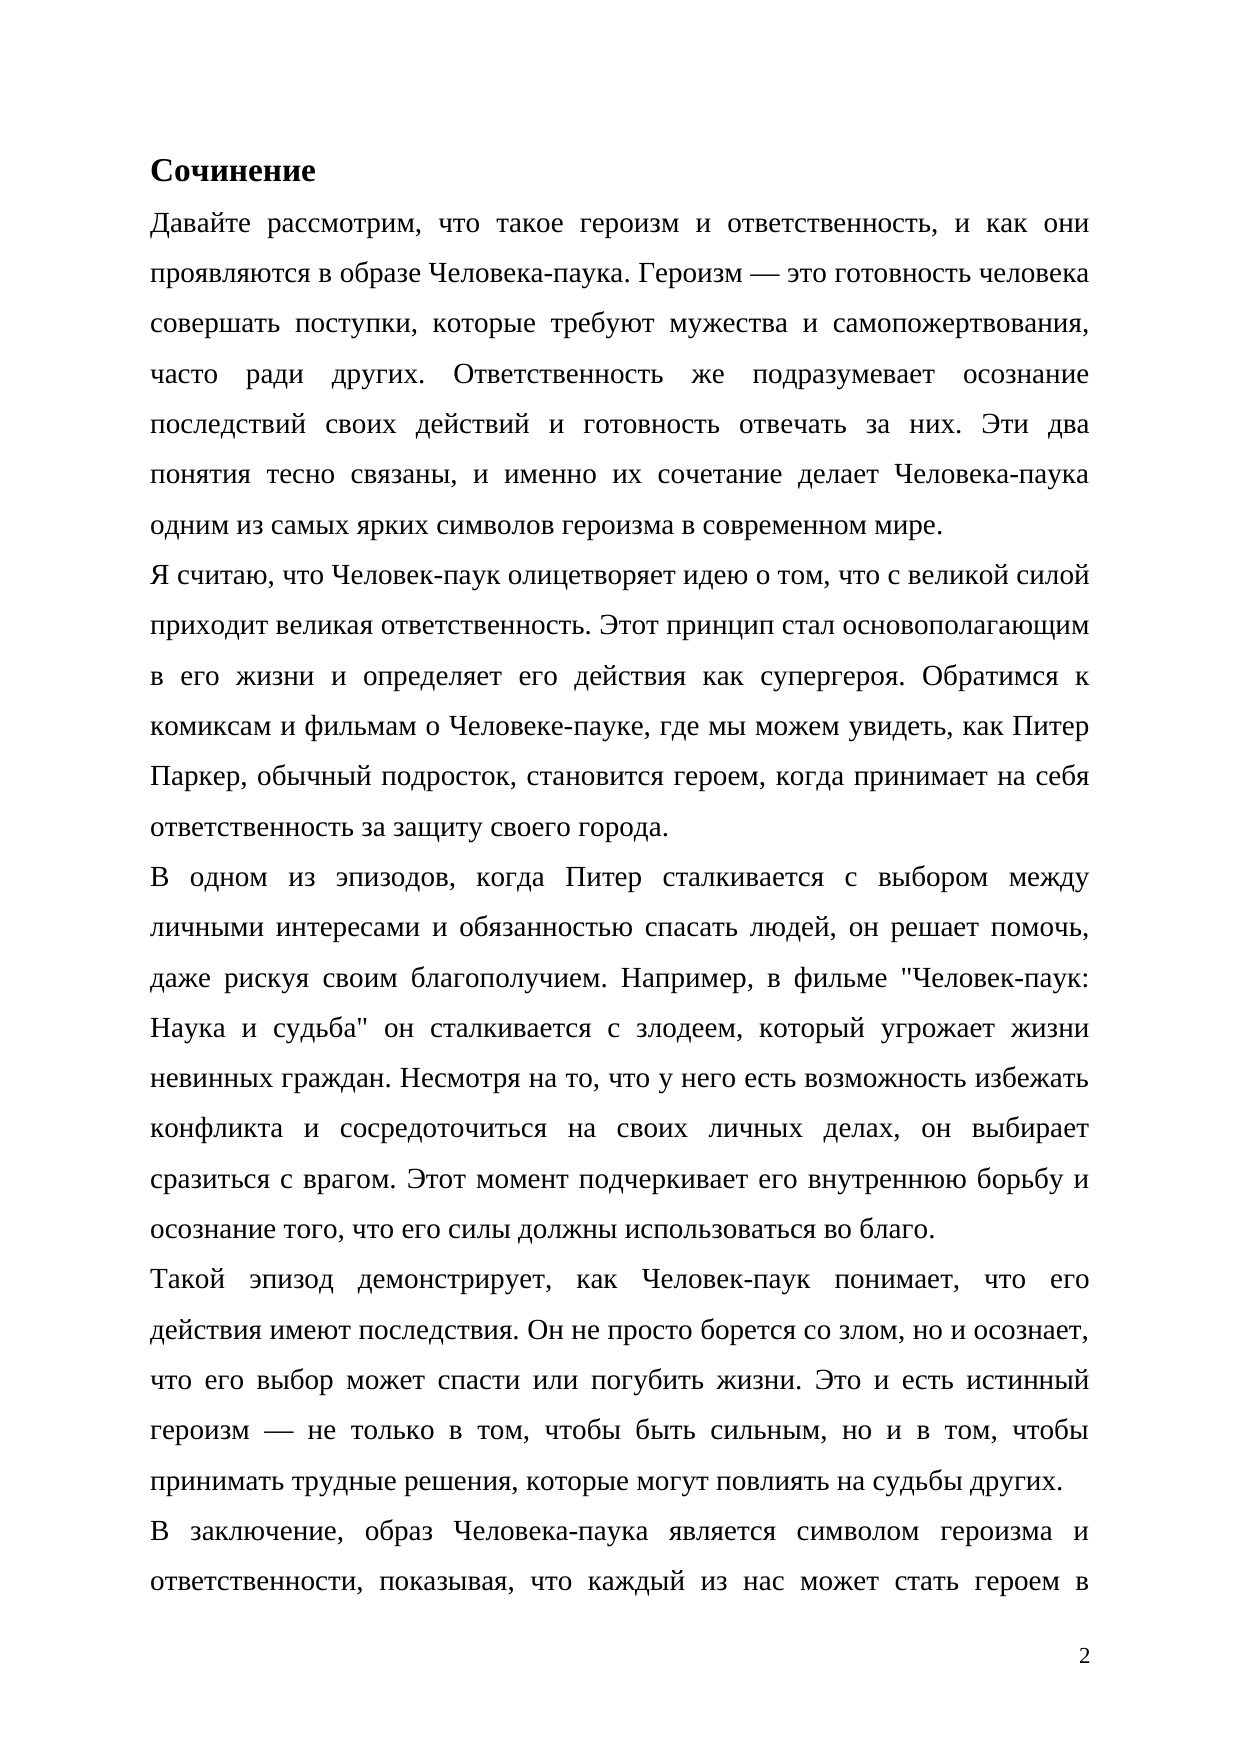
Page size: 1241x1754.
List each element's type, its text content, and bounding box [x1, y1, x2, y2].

text Я считаю, что Человек-паук олицетворяет идею о том, что с великой силой приходит великая ответственность. Этот принцип стал основополагающим в его жизни и определяет его действия как супергероя. Обратимся к комиксам и фильмам о Человеке-пауке, где мы можем увидеть, как Питер Паркер, обычный подросток, становится героем, когда принимает на себя ответственность за защиту своего города. [150, 557, 1090, 842]
subtitle Сочинение [150, 150, 1090, 188]
text Такой эпизод демонстрирует, как Человек-паук понимает, что его действия имеют последствия. Он не просто борется со злом, но и осознает, что его выбор может спасти или погубить жизни. Это и есть истинный героизм — не только в том, чтобы быть сильным, но и в том, чтобы принимать трудные решения, которые могут повлиять на судьбы других. [150, 1262, 1090, 1496]
text В одном из эпизодов, когда Питер сталкивается с выбором между личными интересами и обязанностью спасать людей, он решает помочь, даже рискуя своим благополучием. Например, в фильме "Человек-паук: Наука и судьба" он сталкивается с злодеем, который угрожает жизни невинных граждан. Несмотря на то, что у него есть возможность избежать конфликта и сосредоточиться на своих личных делах, он выбирает сразиться с врагом. Этот момент подчеркивает его внутреннюю борьбу и осознание того, что его силы должны использоваться во благо. [150, 859, 1090, 1245]
text Давайте рассмотрим, что такое героизм и ответственность, и как они проявляются в образе Человека-паука. Героизм — это готовность человека совершать поступки, которые требуют мужества и самопожертвования, часто ради других. Ответственность же подразумевает осознание последствий своих действий и готовность отвечать за них. Эти два понятия тесно связаны, и именно их сочетание делает Человека-паука одним из самых ярких символов героизма в современном мире. [150, 205, 1090, 540]
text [150, 1513, 1090, 1597]
